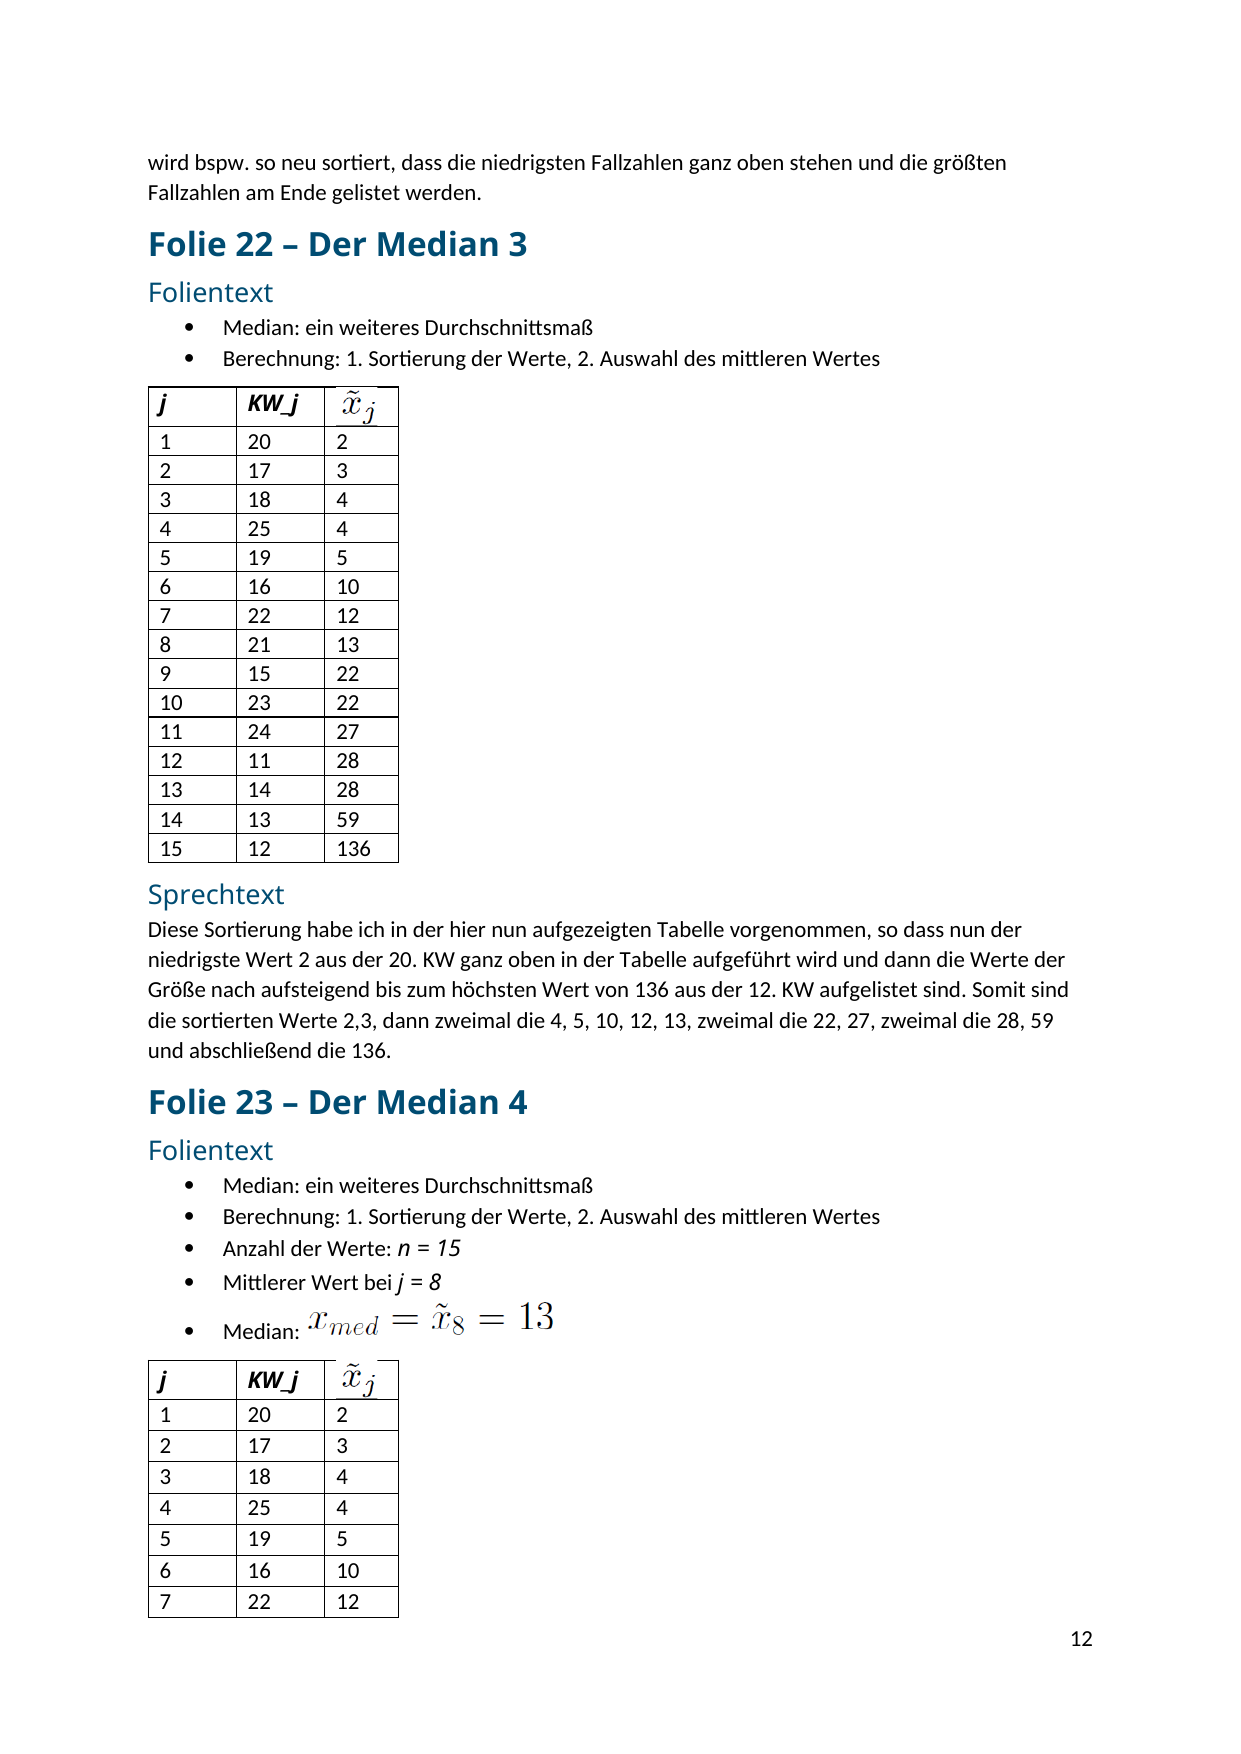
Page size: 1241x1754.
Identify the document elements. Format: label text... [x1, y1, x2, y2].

table_cell 10 [325, 1556, 398, 1586]
table_header KW_j [237, 1361, 324, 1399]
table_cell 20 [237, 427, 324, 455]
table_cell 5 [149, 1525, 236, 1555]
subtitle Folientext [148, 274, 1093, 311]
table_cell 18 [237, 1462, 324, 1492]
table_cell 4 [325, 514, 398, 542]
table_cell 3 [325, 1431, 398, 1461]
table_cell 14 [149, 805, 236, 833]
table_cell 4 [149, 514, 236, 542]
table_cell 8 [149, 630, 236, 658]
table_header KW_j [237, 388, 324, 426]
table_cell 2 [149, 1431, 236, 1461]
list Median: ein weiteres Durchschnittsmaß [185, 313, 1093, 341]
list Anzahl der Werte: n = 15 [185, 1232, 1093, 1263]
table_cell 20 [237, 1400, 324, 1430]
table_cell 1 [149, 1400, 236, 1430]
table_cell 13 [149, 776, 236, 804]
table_header j [149, 1361, 236, 1399]
table_cell 17 [237, 1431, 324, 1461]
table_cell 4 [325, 485, 398, 513]
table_cell 12 [325, 601, 398, 629]
table_cell 16 [237, 1556, 324, 1586]
table_cell 22 [325, 689, 398, 716]
table_cell 16 [237, 572, 324, 600]
table_cell 24 [237, 718, 324, 746]
table_cell 25 [237, 1494, 324, 1523]
subtitle Folie 22 – Der Median 3 [148, 221, 1093, 266]
picture [336, 387, 378, 426]
table_cell 4 [149, 1494, 236, 1523]
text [148, 148, 1093, 206]
table_cell 6 [149, 1556, 236, 1586]
table_cell 28 [325, 747, 398, 774]
table_cell 23 [237, 689, 324, 716]
subtitle Folientext [148, 1132, 1093, 1169]
table_cell 5 [325, 1525, 398, 1555]
table_cell 15 [149, 834, 236, 862]
table_cell 19 [237, 1525, 324, 1555]
table_cell 2 [149, 456, 236, 484]
table_header j [149, 388, 236, 426]
table_cell 3 [325, 456, 398, 484]
table_cell 19 [237, 543, 324, 571]
table_cell 5 [325, 543, 398, 571]
table_header [325, 1361, 336, 1399]
table_cell 12 [325, 1587, 398, 1617]
table_cell 21 [237, 630, 324, 658]
table_cell 13 [237, 805, 324, 833]
table_cell 12 [149, 747, 236, 774]
table_cell 5 [149, 543, 236, 571]
table_cell 4 [325, 1462, 398, 1492]
table_cell 10 [325, 572, 398, 600]
table_cell 25 [237, 514, 324, 542]
table_cell 14 [237, 776, 324, 804]
table_cell 7 [149, 1587, 236, 1617]
table_header [378, 388, 398, 426]
table_cell 2 [325, 427, 398, 455]
text Diese Sortierung habe ich in der hier nun aufgezeigten Tabelle vorgenommen, so dass nun der niedrigste Wert 2 aus der 20. KW ganz oben in der Tabelle aufgeführt wird und dann die Werte der Größe nach aufsteigend bis zum höchsten Wert von 136 aus der 12. KW aufgelistet sind. Somit sind die sortierten Werte 2,3, dann zweimal die 4, 5, 10, 12, 13, zweimal die 22, 27, zweimal die 28, 59 und abschließend die 136. [148, 915, 1093, 1064]
table_header [378, 1361, 398, 1399]
table_cell 9 [149, 659, 236, 687]
picture [300, 1299, 559, 1339]
list Median: [185, 1299, 1093, 1345]
table_cell 28 [325, 776, 398, 804]
picture [336, 1360, 378, 1399]
table_cell 136 [325, 834, 398, 862]
list Median: ein weiteres Durchschnittsmaß [185, 1172, 1093, 1199]
subtitle Sprechtext [148, 875, 1093, 912]
table_cell 13 [325, 630, 398, 658]
table_cell 18 [237, 485, 324, 513]
table_cell 11 [237, 747, 324, 774]
list Berechnung: 1. Sortierung der Werte, 2. Auswahl des mittleren Wertes [185, 344, 1093, 372]
list Mittlerer Wert bei j = 8 [185, 1266, 1093, 1297]
table_cell 22 [325, 659, 398, 687]
table_cell 22 [237, 1587, 324, 1617]
table_header [325, 388, 336, 426]
table_cell 15 [237, 659, 324, 687]
table_cell 7 [149, 601, 236, 629]
table_cell 59 [325, 805, 398, 833]
list Berechnung: 1. Sortierung der Werte, 2. Auswahl des mittleren Wertes [185, 1202, 1093, 1230]
table_cell 11 [149, 718, 236, 746]
table_cell 3 [149, 485, 236, 513]
table_cell 22 [237, 601, 324, 629]
table_cell 4 [325, 1494, 398, 1523]
table_cell 1 [149, 427, 236, 455]
table_cell 27 [325, 718, 398, 746]
table_cell 2 [325, 1400, 398, 1430]
table_cell 6 [149, 572, 236, 600]
table_cell 10 [149, 689, 236, 716]
table_cell 12 [237, 834, 324, 862]
table_cell 17 [237, 456, 324, 484]
subtitle Folie 23 – Der Median 4 [148, 1079, 1093, 1124]
table_cell 3 [149, 1462, 236, 1492]
